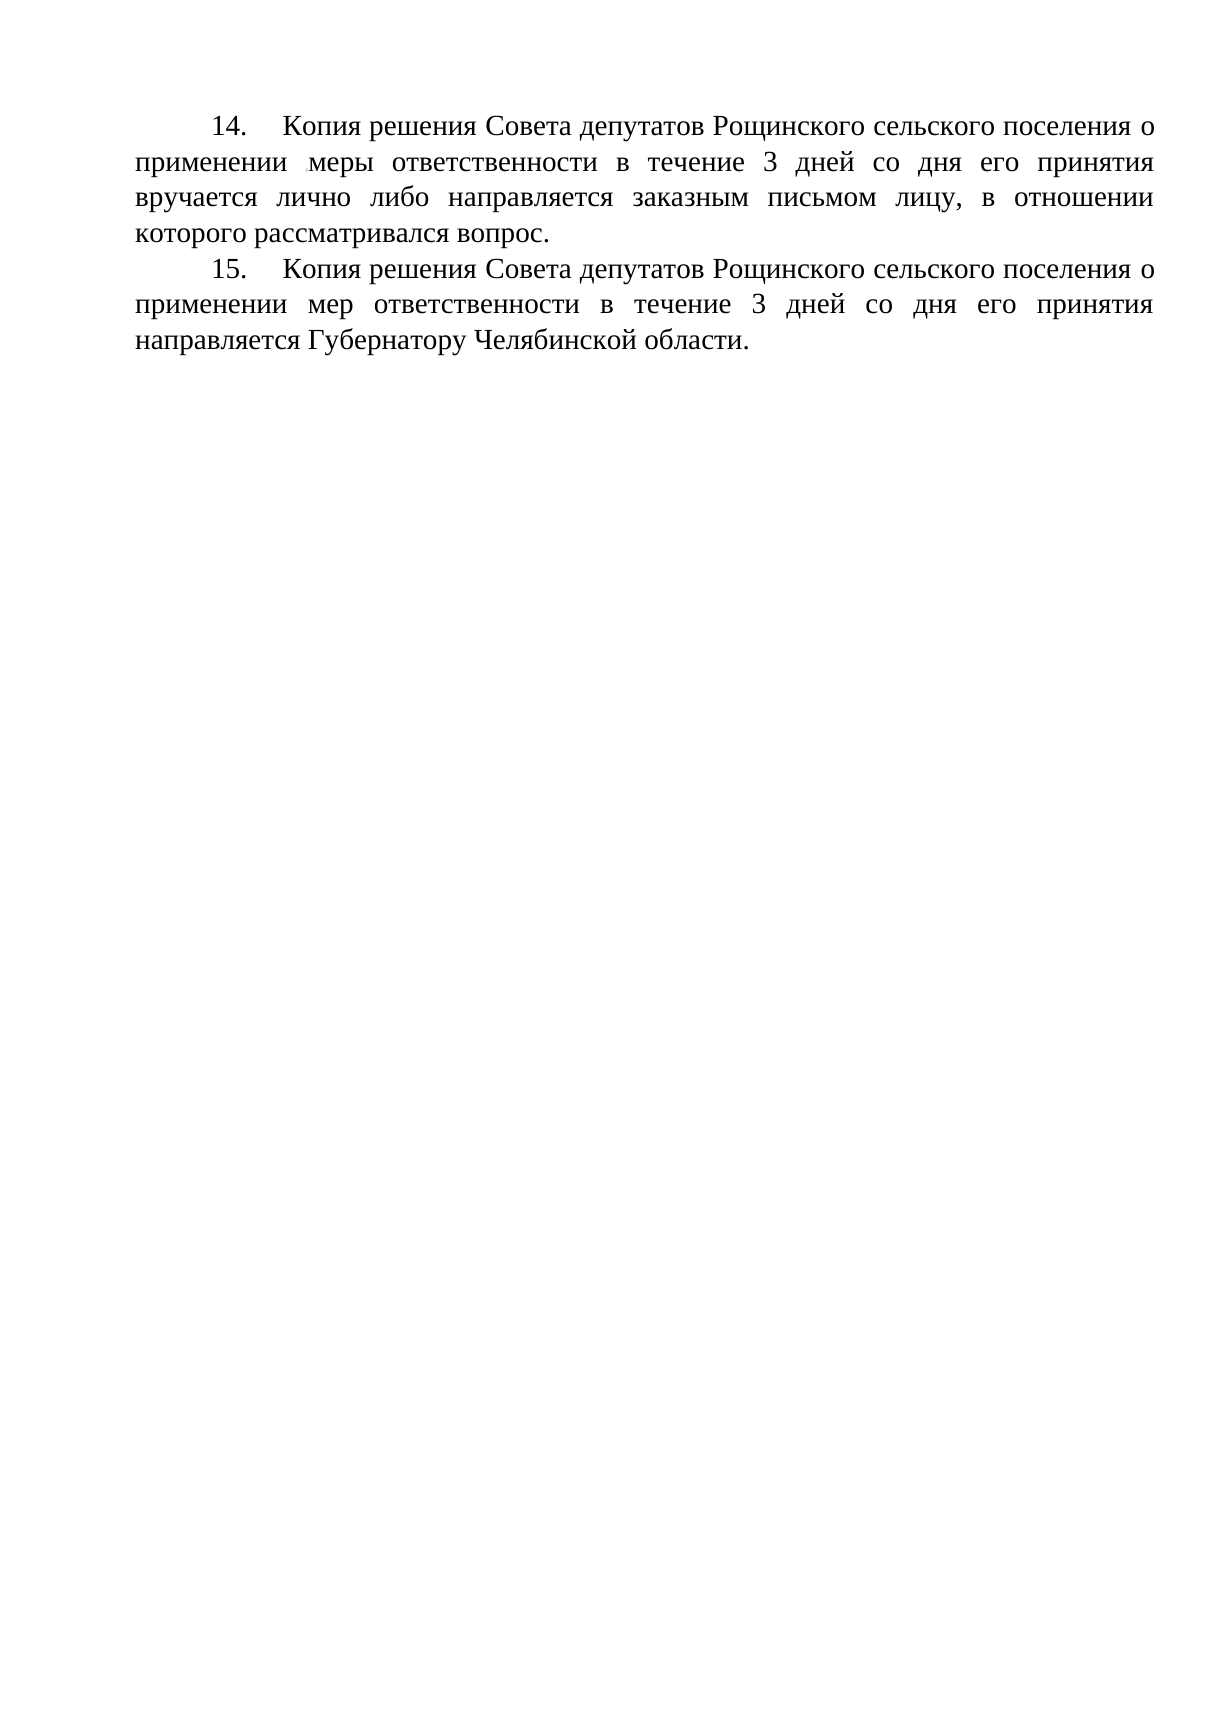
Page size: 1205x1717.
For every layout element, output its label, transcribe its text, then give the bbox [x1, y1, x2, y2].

list Копия решения Совета депутатов Рощинского сельского поселения о применении мер ответственности в течение 3 дней со дня его принятия направляется Губернатору Челябинской области. [135, 251, 1155, 356]
list Копия решения Совета депутатов Рощинского сельского поселения о применении меры ответственности в течение 3 дней со дня его принятия вручается лично либо направляется заказным письмом лицу, в отношении которого рассматривался вопрос. [135, 108, 1155, 249]
